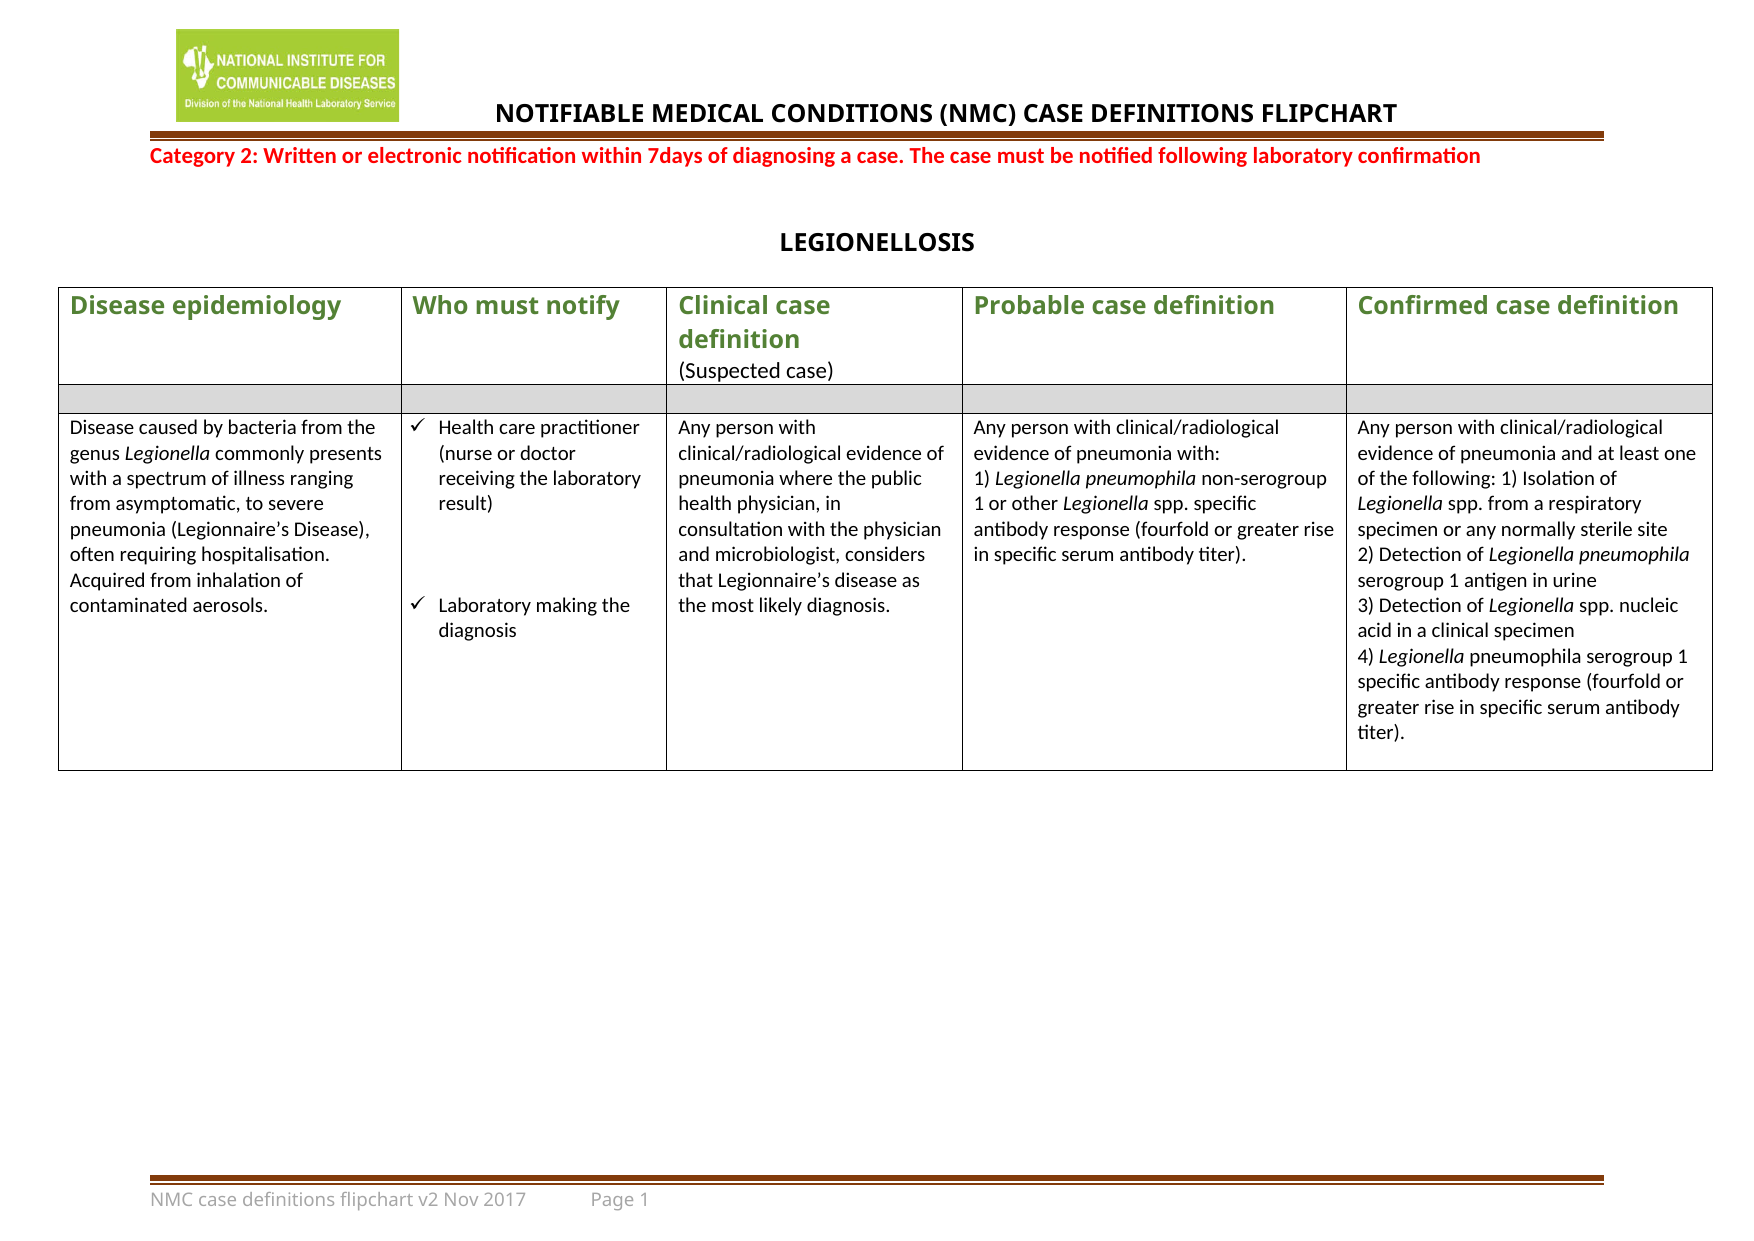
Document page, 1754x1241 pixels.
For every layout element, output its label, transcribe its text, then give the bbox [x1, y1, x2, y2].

table_header Clinical case definition (Suspected case) [667, 288, 962, 384]
table_cell [1347, 385, 1712, 413]
table_cell [963, 385, 1346, 413]
table_cell Any person with clinical/radiological evidence of pneumonia where the public health physician, in consultation with the physician and microbiologist, considers that Legionnaire’s disease as the most likely diagnosis. [667, 414, 962, 770]
table_cell [667, 385, 962, 413]
table_header Confirmed case definition [1347, 288, 1712, 384]
table_header Disease epidemiology [59, 288, 401, 384]
table_cell Disease caused by bacteria from the genus Legionella commonly presents with a spectrum of illness ranging from asymptomatic, to severe pneumonia (Legionnaire’s Disease), often requiring hospitalisation. Acquired from inhalation of contaminated aerosols. [59, 414, 401, 770]
table_cell Any person with clinical/radiological evidence of pneumonia and at least one of the following: 1) Isolation of Legionella spp. from a respiratory specimen or any normally sterile site 2) Detection of Legionella pneumophila serogroup 1 antigen in urine 3) Detection of Legionella spp. nucleic acid in a clinical specimen 4) Legionella pneumophila serogroup 1 specific antibody response (fourfold or greater rise in specific serum antibody titer). [1347, 414, 1712, 770]
table_header Probable case definition [963, 288, 1346, 384]
table_cell Any person with clinical/radiological evidence of pneumonia with: 1) Legionella pneumophila non-serogroup 1 or other Legionella spp. specific antibody response (fourfold or greater rise in specific serum antibody titer). [963, 414, 1346, 770]
text LEGIONELLOSIS [150, 225, 1604, 259]
table_cell [402, 385, 666, 413]
table_cell Health care practitioner (nurse or doctor receiving the laboratory result) Laboratory making the diagnosis [402, 414, 666, 770]
table_header Who must notify [402, 288, 666, 384]
picture [176, 29, 400, 122]
table_cell [59, 385, 401, 413]
text Category 2: Written or electronic notification within 7days of diagnosing a case. The case must be notified following laboratory confirmation [150, 141, 1604, 169]
